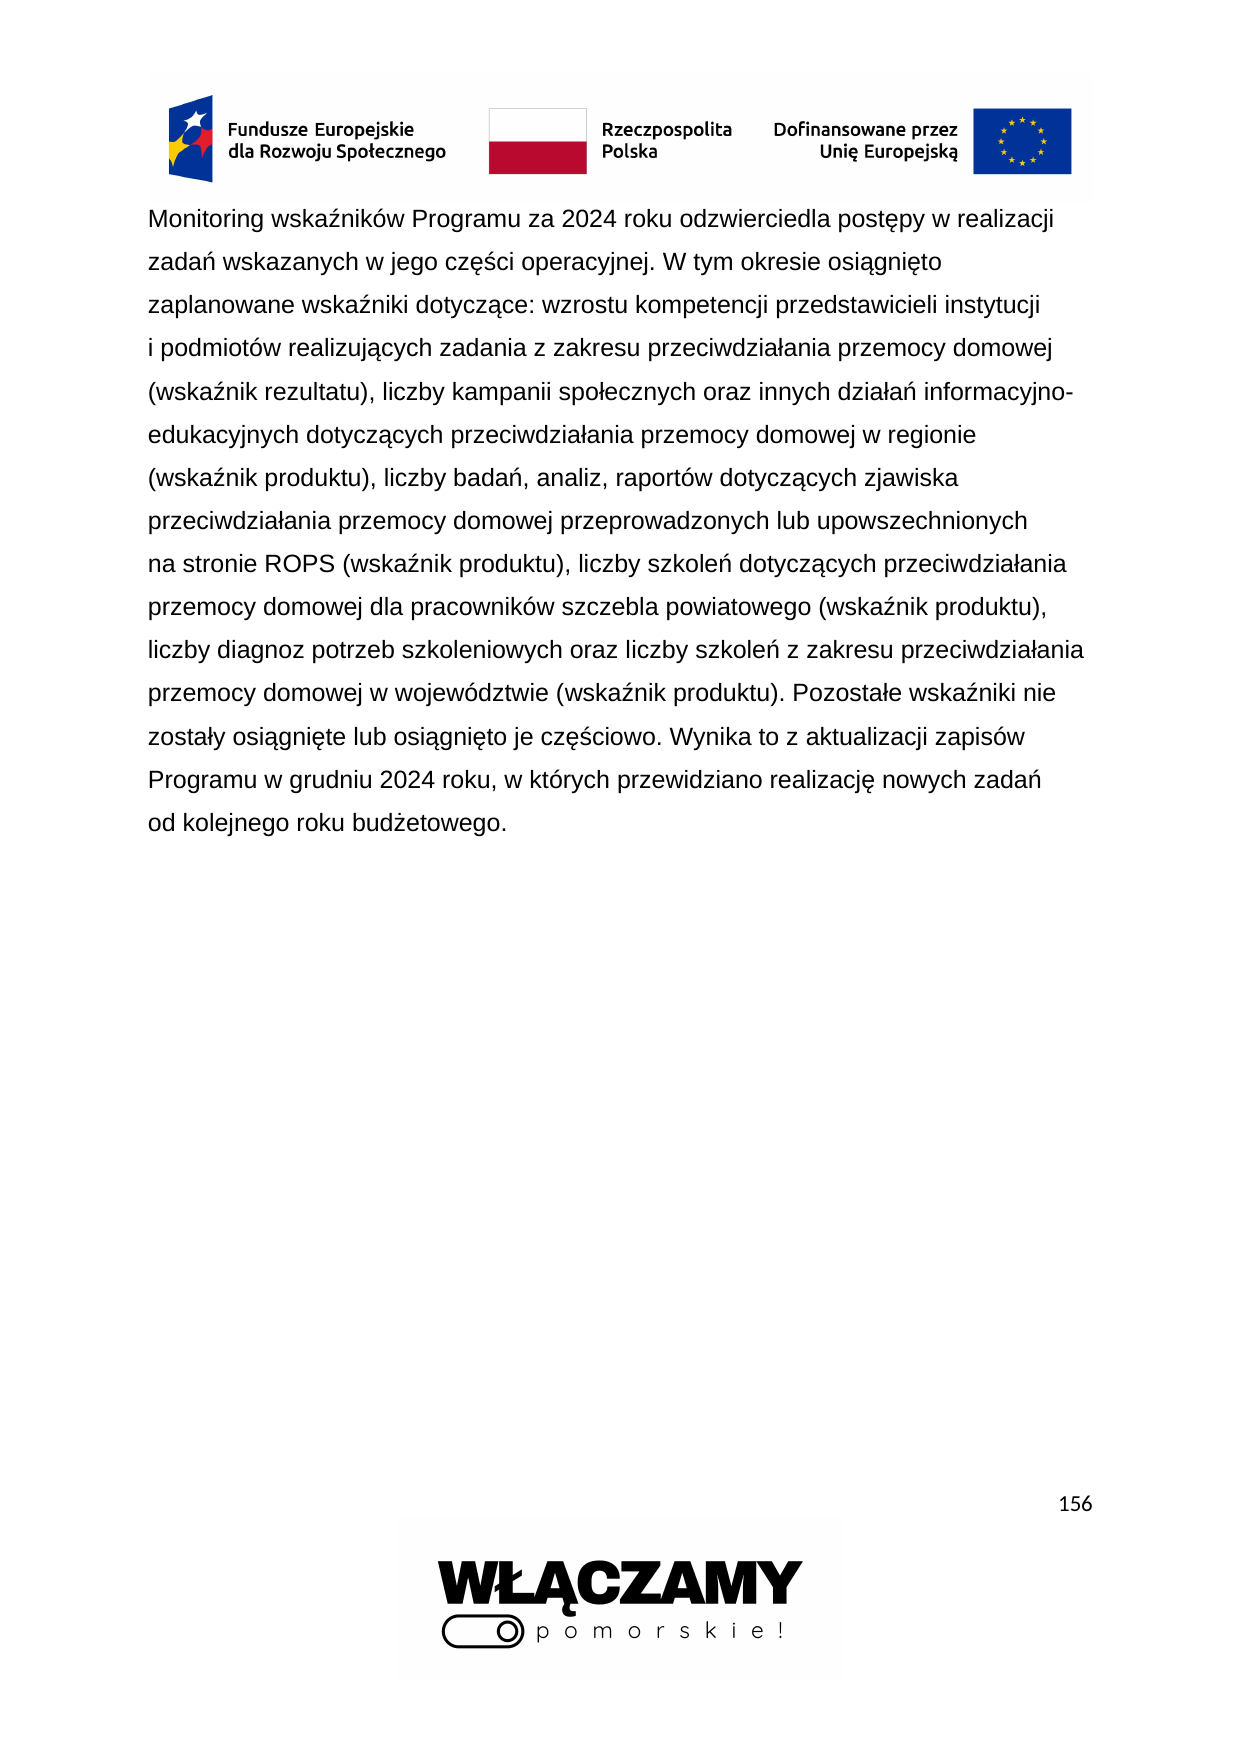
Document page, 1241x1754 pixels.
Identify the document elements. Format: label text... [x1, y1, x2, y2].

picture [147, 73, 1093, 204]
text Monitoring wskaźników Programu za 2024 roku odzwierciedla postępy w realizacji zadań wskazanych w jego części operacyjnej. W tym okresie osiągnięto zaplanowane wskaźniki dotyczące: wzrostu kompetencji przedstawicieli instytucji i podmiotów realizujących zadania z zakresu przeciwdziałania przemocy domowej (wskaźnik rezultatu), liczby kampanii społecznych oraz innych działań informacyjno-edukacyjnych dotyczących przeciwdziałania przemocy domowej w regionie (wskaźnik produktu), liczby badań, analiz, raportów dotyczących zjawiska przeciwdziałania przemocy domowej przeprowadzonych lub upowszechnionych na stronie ROPS (wskaźnik produktu), liczby szkoleń dotyczących przeciwdziałania przemocy domowej dla pracowników szczebla powiatowego (wskaźnik produktu), liczby diagnoz potrzeb szkoleniowych oraz liczby szkoleń z zakresu przeciwdziałania przemocy domowej w województwie (wskaźnik produktu). Pozostałe wskaźniki nie zostały osiągnięte lub osiągnięto je częściowo. Wynika to z aktualizacji zapisów Programu w grudniu 2024 roku, w których przewidziano realizację nowych zadań od kolejnego roku budżetowego. [148, 204, 1093, 836]
picture [396, 1517, 844, 1681]
